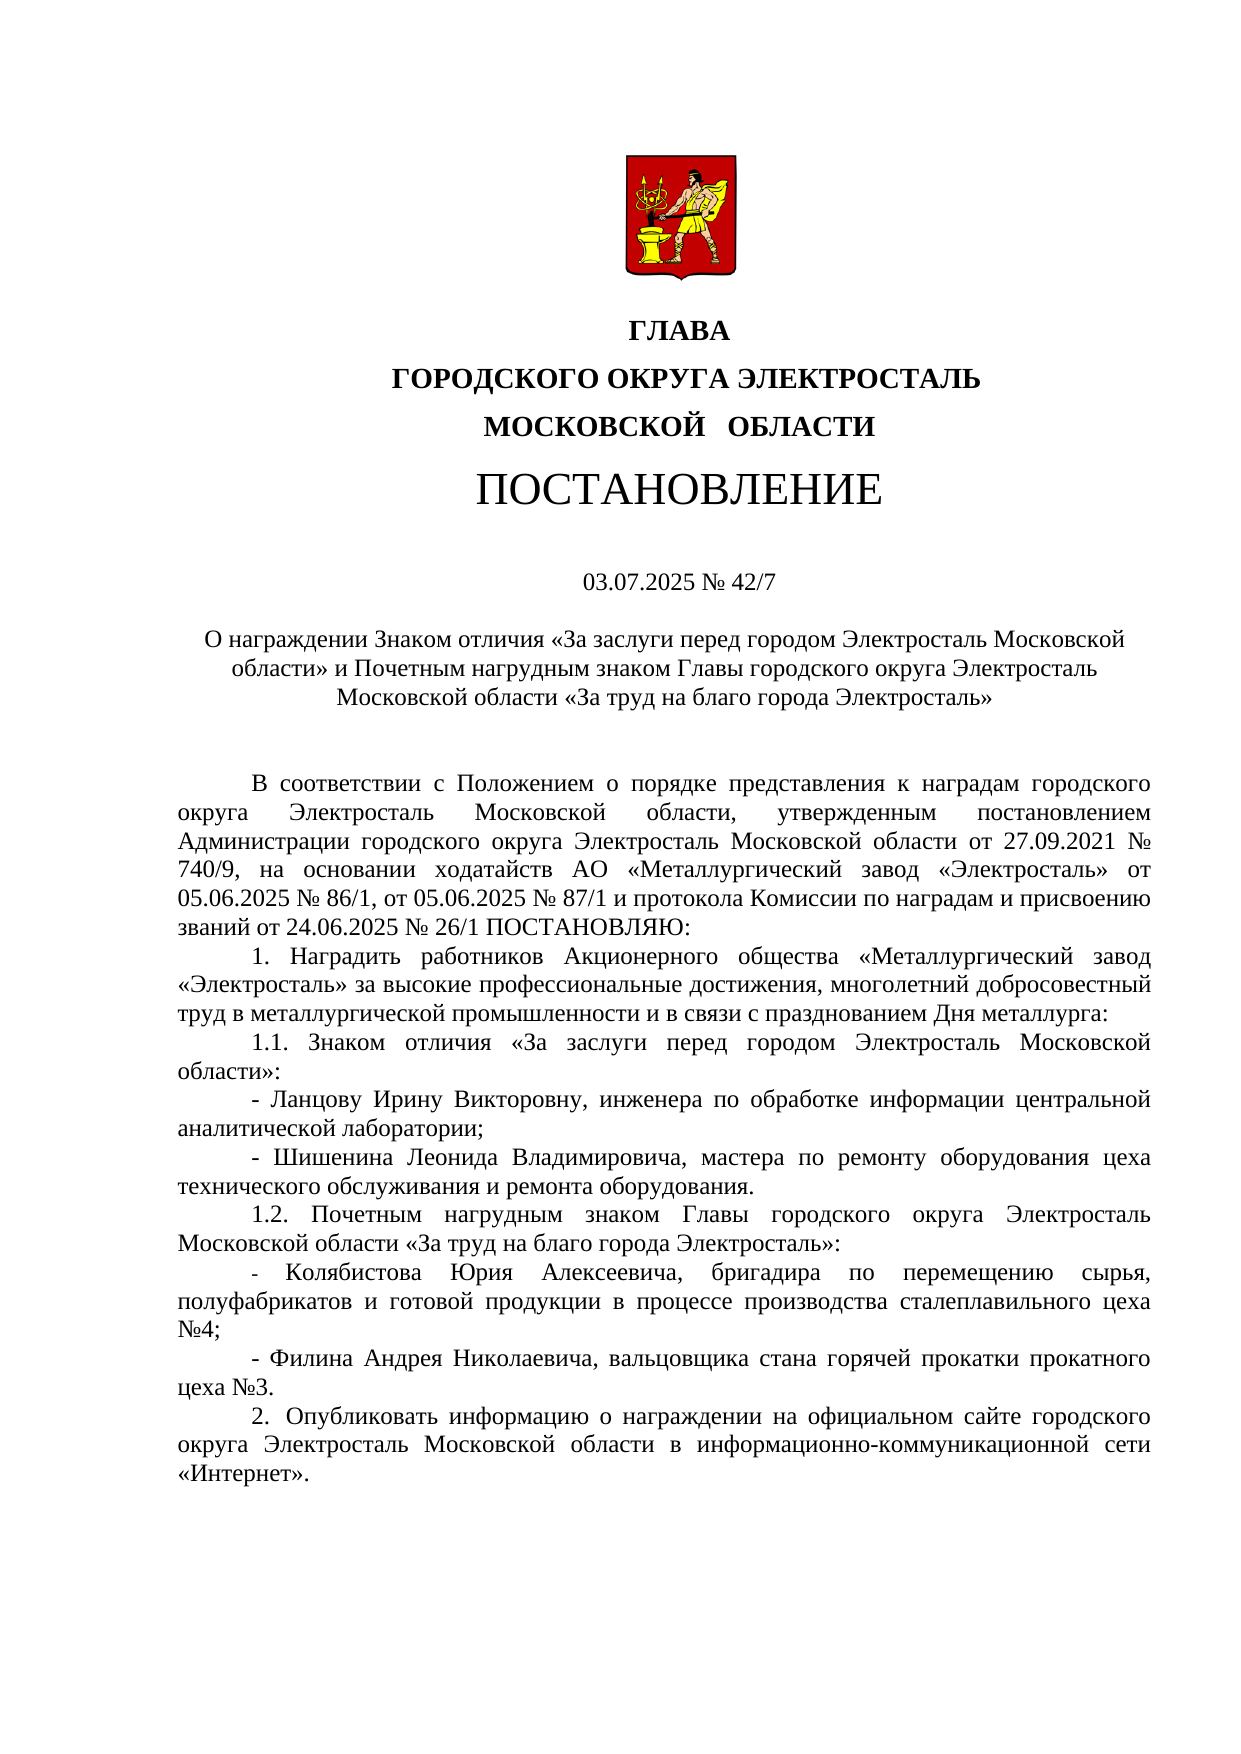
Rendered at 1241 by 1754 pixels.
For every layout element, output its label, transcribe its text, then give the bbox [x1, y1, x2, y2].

picture [615, 146, 750, 285]
text В соответствии с Положением о порядке представления к наградам городского округа Электросталь Московской области, утвержденным постановлением Администрации городского округа Электросталь Московской области от 27.09.2021 № 740/9, на основании ходатайств АО «Металлургический завод «Электросталь» от 05.06.2025 № 86/1, от 05.06.2025 № 87/1 и протокола Комиссии по наградам и присвоению званий от 24.06.2025 № 26/1 ПОСТАНОВЛЯЮ: [177, 768, 1152, 941]
text ГОРОДСКОГО ОКРУГА ЭЛЕКТРОСТАЛЬ [177, 361, 1181, 394]
text - Шишенина Леонида Владимировича, мастера по ремонту оборудования цеха технического обслуживания и ремонта оборудования. [177, 1142, 1152, 1199]
text О награждении Знаком отличия «За заслуги перед городом Электросталь Московской области» и Почетным нагрудным знаком Главы городского округа Электросталь Московской области «За труд на благо города Электросталь» [177, 624, 1152, 711]
text ГЛАВА [177, 313, 1181, 347]
text 03.07.2025 № 42/7 [177, 567, 1181, 596]
text 1.1. Знаком отличия «За заслуги перед городом Электросталь Московской области»: [177, 1027, 1152, 1084]
text 1. Наградить работников Акционерного общества «Металлургический завод «Электросталь» за высокие профессиональные достижения, многолетний добросовестный труд в металлургической промышленности и в связи с празднованием Дня металлурга: [177, 941, 1152, 1027]
text - Ланцову Ирину Викторовну, инженера по обработке информации центральной аналитической лаборатории; [177, 1084, 1152, 1142]
text 2. Опубликовать информацию о награждении на официальном сайте городского округа Электросталь Московской области в информационно-коммуникационной сети «Интернет». [177, 1401, 1152, 1487]
text МОСКОВСКОЙ ОБЛАСТИ [177, 409, 1181, 442]
text - Филина Андрея Николаевича, вальцовщика стана горячей прокатки прокатного цеха №3. [177, 1343, 1152, 1401]
text ПОСТАНОВЛЕНИЕ [177, 462, 1181, 514]
text 1.2. Почетным нагрудным знаком Главы городского округа Электросталь Московской области «За труд на благо города Электросталь»: [177, 1199, 1152, 1257]
text - Колябистова Юрия Алексеевича, бригадира по перемещению сырья, полуфабрикатов и готовой продукции в процессе производства сталеплавильного цеха №4; [177, 1257, 1152, 1343]
